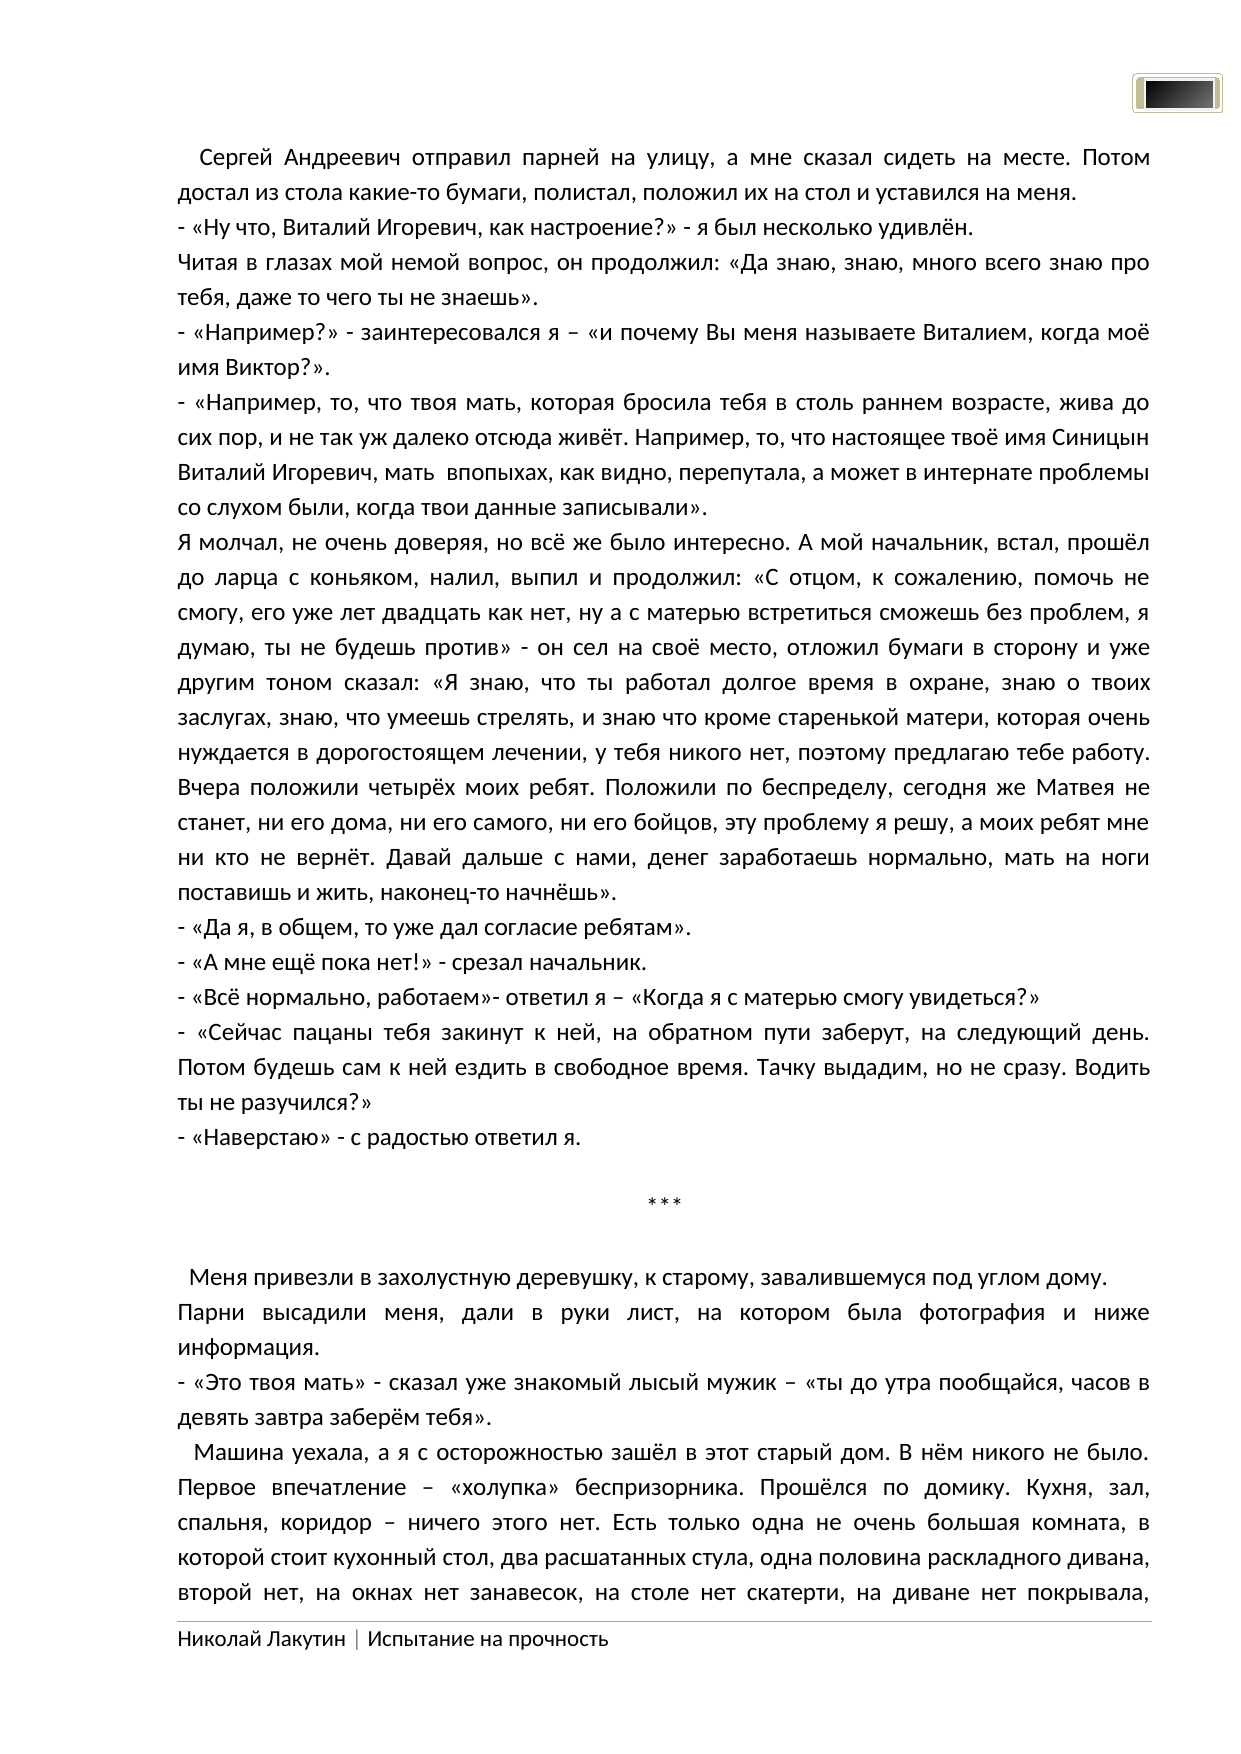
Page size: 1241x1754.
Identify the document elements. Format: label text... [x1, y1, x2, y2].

text Я молчал, не очень доверяя, но всё же было интересно. А мой начальник, встал, прошёл до ларца с коньяком, налил, выпил и продолжил: «С отцом, к сожалению, помочь не смогу, его уже лет двадцать как нет, ну а с матерью встретиться сможешь без проблем, я думаю, ты не будешь против» - он сел на своё место, отложил бумаги в сторону и уже другим тоном сказал: «Я знаю, что ты работал долгое время в охране, знаю о твоих заслугах, знаю, что умеешь стрелять, и знаю что кроме старенькой матери, которая очень нуждается в дорогостоящем лечении, у тебя никого нет, поэтому предлагаю тебе работу. Вчера положили четырёх моих ребят. Положили по беспределу, сегодня же Матвея не станет, ни его дома, ни его самого, ни его бойцов, эту проблему я решу, а моих ребят мне ни кто не вернёт. Давай дальше с нами, денег заработаешь нормально, мать на ноги поставишь и жить, наконец-то начнёшь». [177, 526, 1152, 906]
text - «Например, то, что твоя мать, которая бросила тебя в столь раннем возрасте, жива до сих пор, и не так уж далеко отсюда живёт. Например, то, что настоящее твоё имя Синицын Виталий Игоревич, мать впопыхах, как видно, перепутала, а может в интернате проблемы со слухом были, когда твои данные записывали». [177, 386, 1152, 521]
text - «Это твоя мать» - сказал уже знакомый лысый мужик – «ты до утра пообщайся, часов в девять завтра заберём тебя». [177, 1366, 1152, 1431]
text Меня привезли в захолустную деревушку, к старому, завалившемуся под углом дому. [177, 1261, 1152, 1291]
text - «Сейчас пацаны тебя закинут к ней, на обратном пути заберут, на следующий день. Потом будешь сам к ней ездить в свободное время. Тачку выдадим, но не сразу. Водить ты не разучился?» [177, 1016, 1152, 1116]
text - «Например?» - заинтересовался я – «и почему Вы меня называете Виталием, когда моё имя Виктор?». [177, 316, 1152, 381]
text - «Да я, в общем, то уже дал согласие ребятам». [177, 911, 1152, 941]
text Парни высадили меня, дали в руки лист, на котором была фотография и ниже информация. [177, 1296, 1152, 1361]
text - «А мне ещё пока нет!» - срезал начальник. [177, 946, 1152, 976]
text - «Ну что, Виталий Игоревич, как настроение?» - я был несколько удивлён. [177, 211, 1152, 241]
text *** [177, 1191, 1152, 1221]
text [177, 1436, 1152, 1606]
text Читая в глазах мой немой вопрос, он продолжил: «Да знаю, знаю, много всего знаю про тебя, даже то чего ты не знаешь». [177, 246, 1152, 311]
text - «Наверстаю» - с радостью ответил я. [177, 1121, 1152, 1151]
text Сергей Андреевич отправил парней на улицу, а мне сказал сидеть на месте. Потом достал из стола какие-то бумаги, полистал, положил их на стол и уставился на меня. [177, 141, 1152, 206]
text - «Всё нормально, работаем»- ответил я – «Когда я с матерью смогу увидеться?» [177, 981, 1152, 1011]
